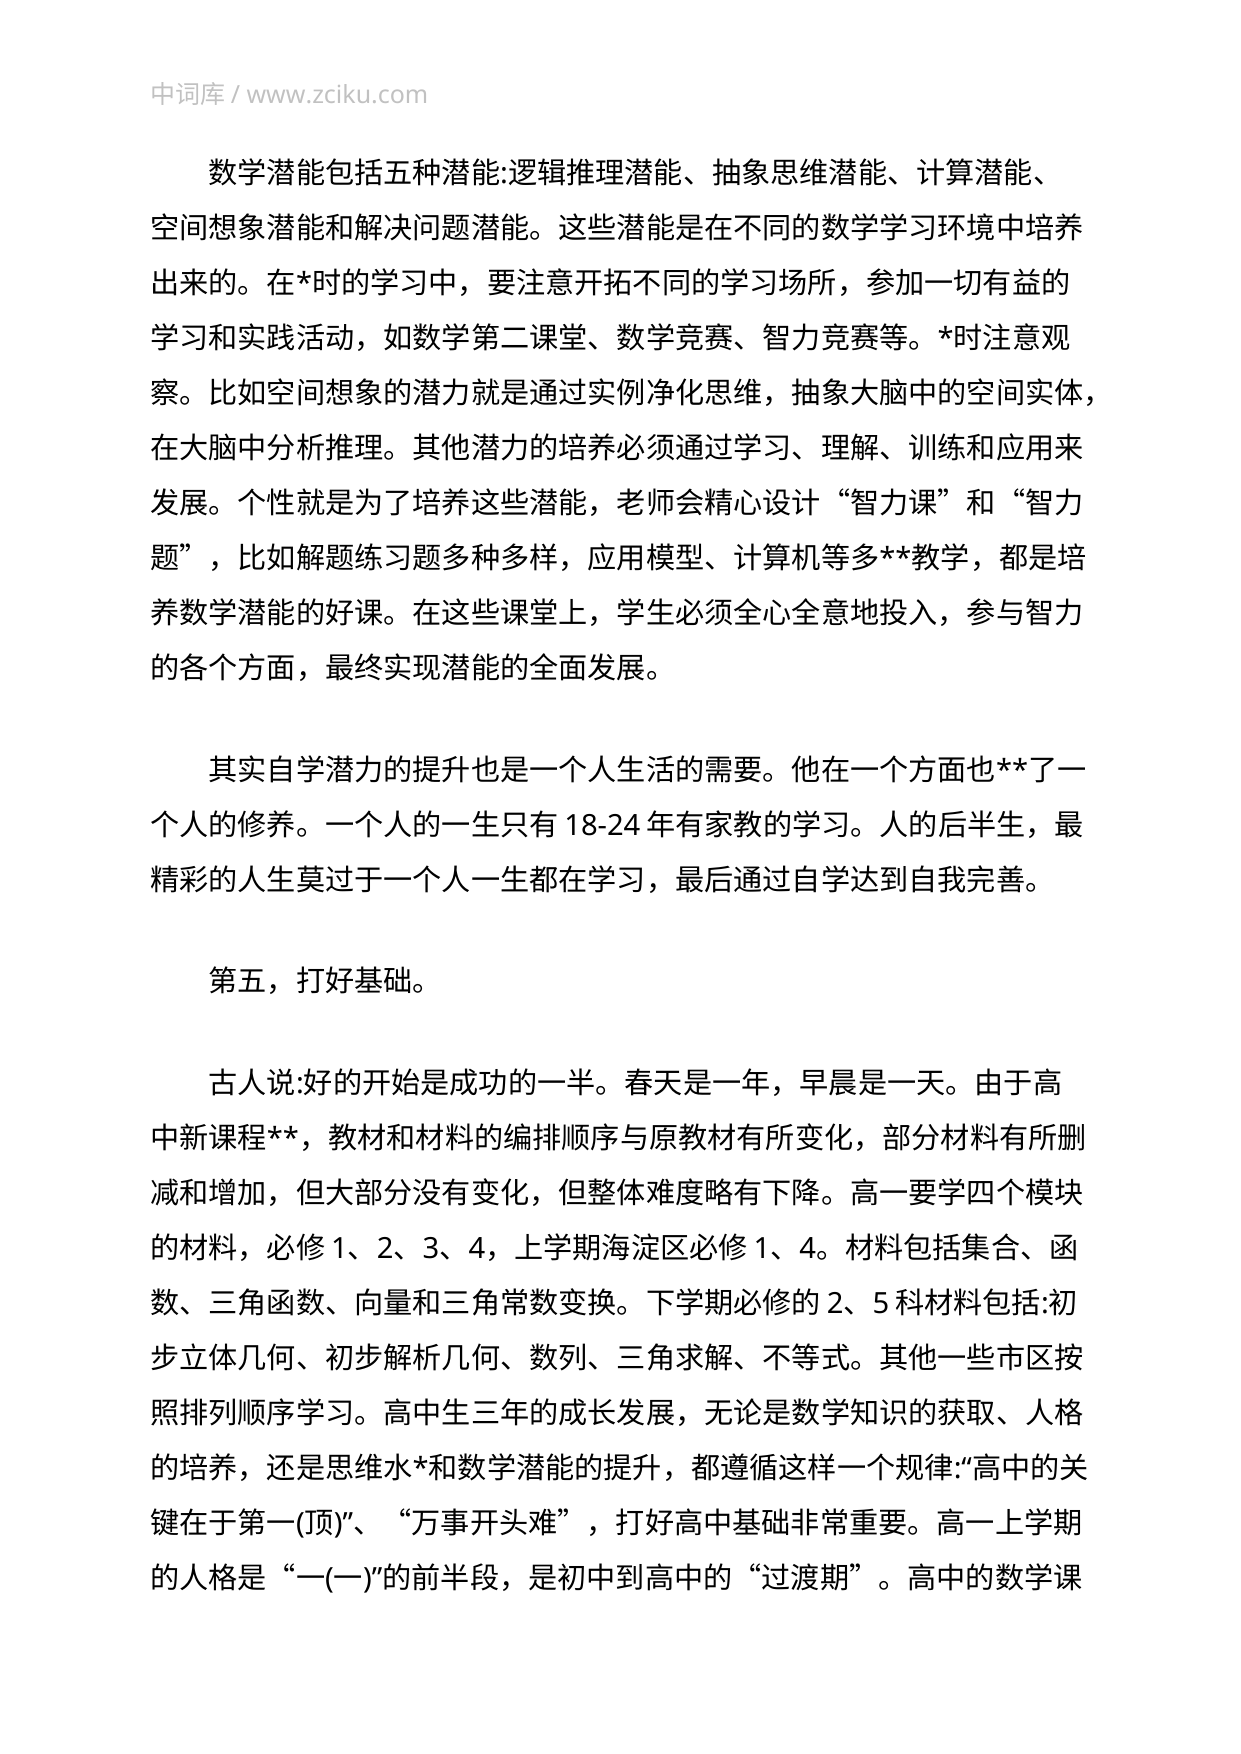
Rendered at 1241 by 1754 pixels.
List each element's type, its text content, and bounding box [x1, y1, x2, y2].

text 第五，打好基础。 [150, 958, 1090, 1000]
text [150, 1060, 1090, 1597]
text 其实自学潜力的提升也是一个人生活的需要。他在一个方面也**了一个人的修养。一个人的一生只有18-24年有家教的学习。人的后半生，最精彩的人生莫过于一个人一生都在学习，最后通过自学达到自我完善。 [150, 746, 1090, 898]
text 数学潜能包括五种潜能:逻辑推理潜能、抽象思维潜能、计算潜能、空间想象潜能和解决问题潜能。这些潜能是在不同的数学学习环境中培养出来的。在*时的学习中，要注意开拓不同的学习场所，参加一切有益的学习和实践活动，如数学第二课堂、数学竞赛、智力竞赛等。*时注意观察。比如空间想象的潜力就是通过实例净化思维，抽象大脑中的空间实体，在大脑中分析推理。其他潜力的培养必须通过学习、理解、训练和应用来发展。个性就是为了培养这些潜能，老师会精心设计“智力课”和“智力题”，比如解题练习题多种多样，应用模型、计算机等多**教学，都是培养数学潜能的好课。在这些课堂上，学生必须全心全意地投入，参与智力的各个方面，最终实现潜能的全面发展。 [150, 150, 1090, 687]
